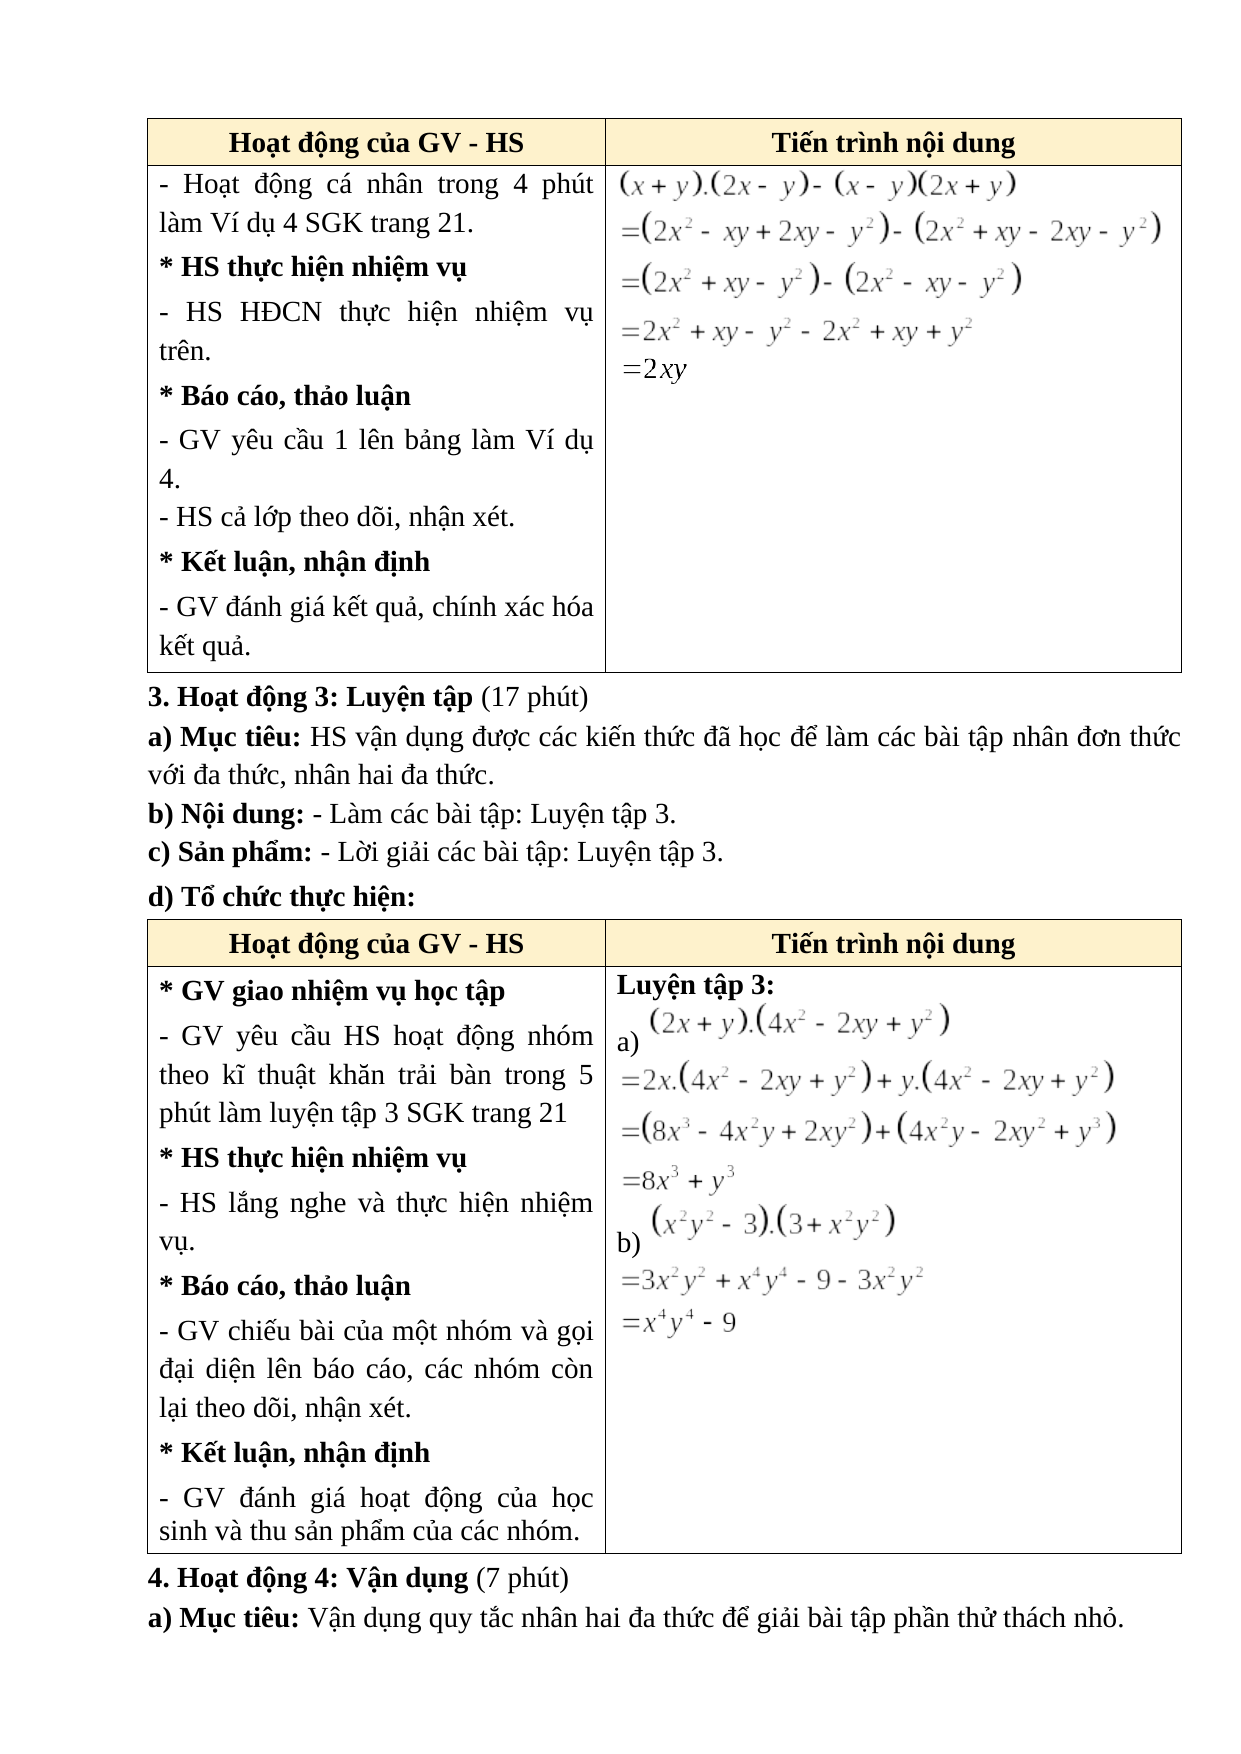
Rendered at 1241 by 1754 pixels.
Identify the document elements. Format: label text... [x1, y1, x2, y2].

text 4. Hoạt động 4: Vận dụng (7 phút) [148, 1560, 1181, 1594]
text 3. Hoạt động 3: Luyện tập (17 phút) [148, 679, 1181, 713]
table_header Tiến trình nội dung [606, 920, 1181, 966]
table_cell Ví dụ 4 [606, 166, 1181, 672]
text a) Mục tiêu: HS vận dụng được các kiến thức đã học để làm các bài tập nhân đơn thức với đa thức, nhân hai đa thức. [148, 719, 1181, 791]
text d) Tổ chức thực hiện: [148, 879, 1181, 913]
table_header Tiến trình nội dung [606, 119, 1181, 165]
table_cell * GV giao nhiệm vụ học tập - GV yêu cầu HS hoạt động nhóm theo kĩ thuật khăn trải bàn trong 5 phút làm luyện tập 3 SGK trang 21 * HS thực hiện nhiệm vụ - HS lắng nghe và thực hiện nhiệm vụ. * Báo cáo, thảo luận - GV chiếu bài của một nhóm và gọi đại diện lên báo cáo, các nhóm còn lại theo dõi, nhận xét. * Kết luận, nhận định - GV đánh giá hoạt động của học sinh và thu sản phẩm của các nhóm. [148, 967, 605, 1553]
text c) Sản phẩm: - Lời giải các bài tập: Luyện tập 3. [148, 834, 1181, 868]
text b) Nội dung: - Làm các bài tập: Luyện tập 3. [148, 796, 1181, 829]
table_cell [148, 166, 605, 672]
table_cell Luyện tập 3: a) b) [606, 967, 1181, 1553]
text a) Mục tiêu: Vận dụng quy tắc nhân hai đa thức để giải bài tập phần thử thách nhỏ. [148, 1600, 1181, 1634]
table_header Hoạt động của GV - HS [148, 119, 605, 165]
table_header Hoạt động của GV - HS [148, 920, 605, 966]
